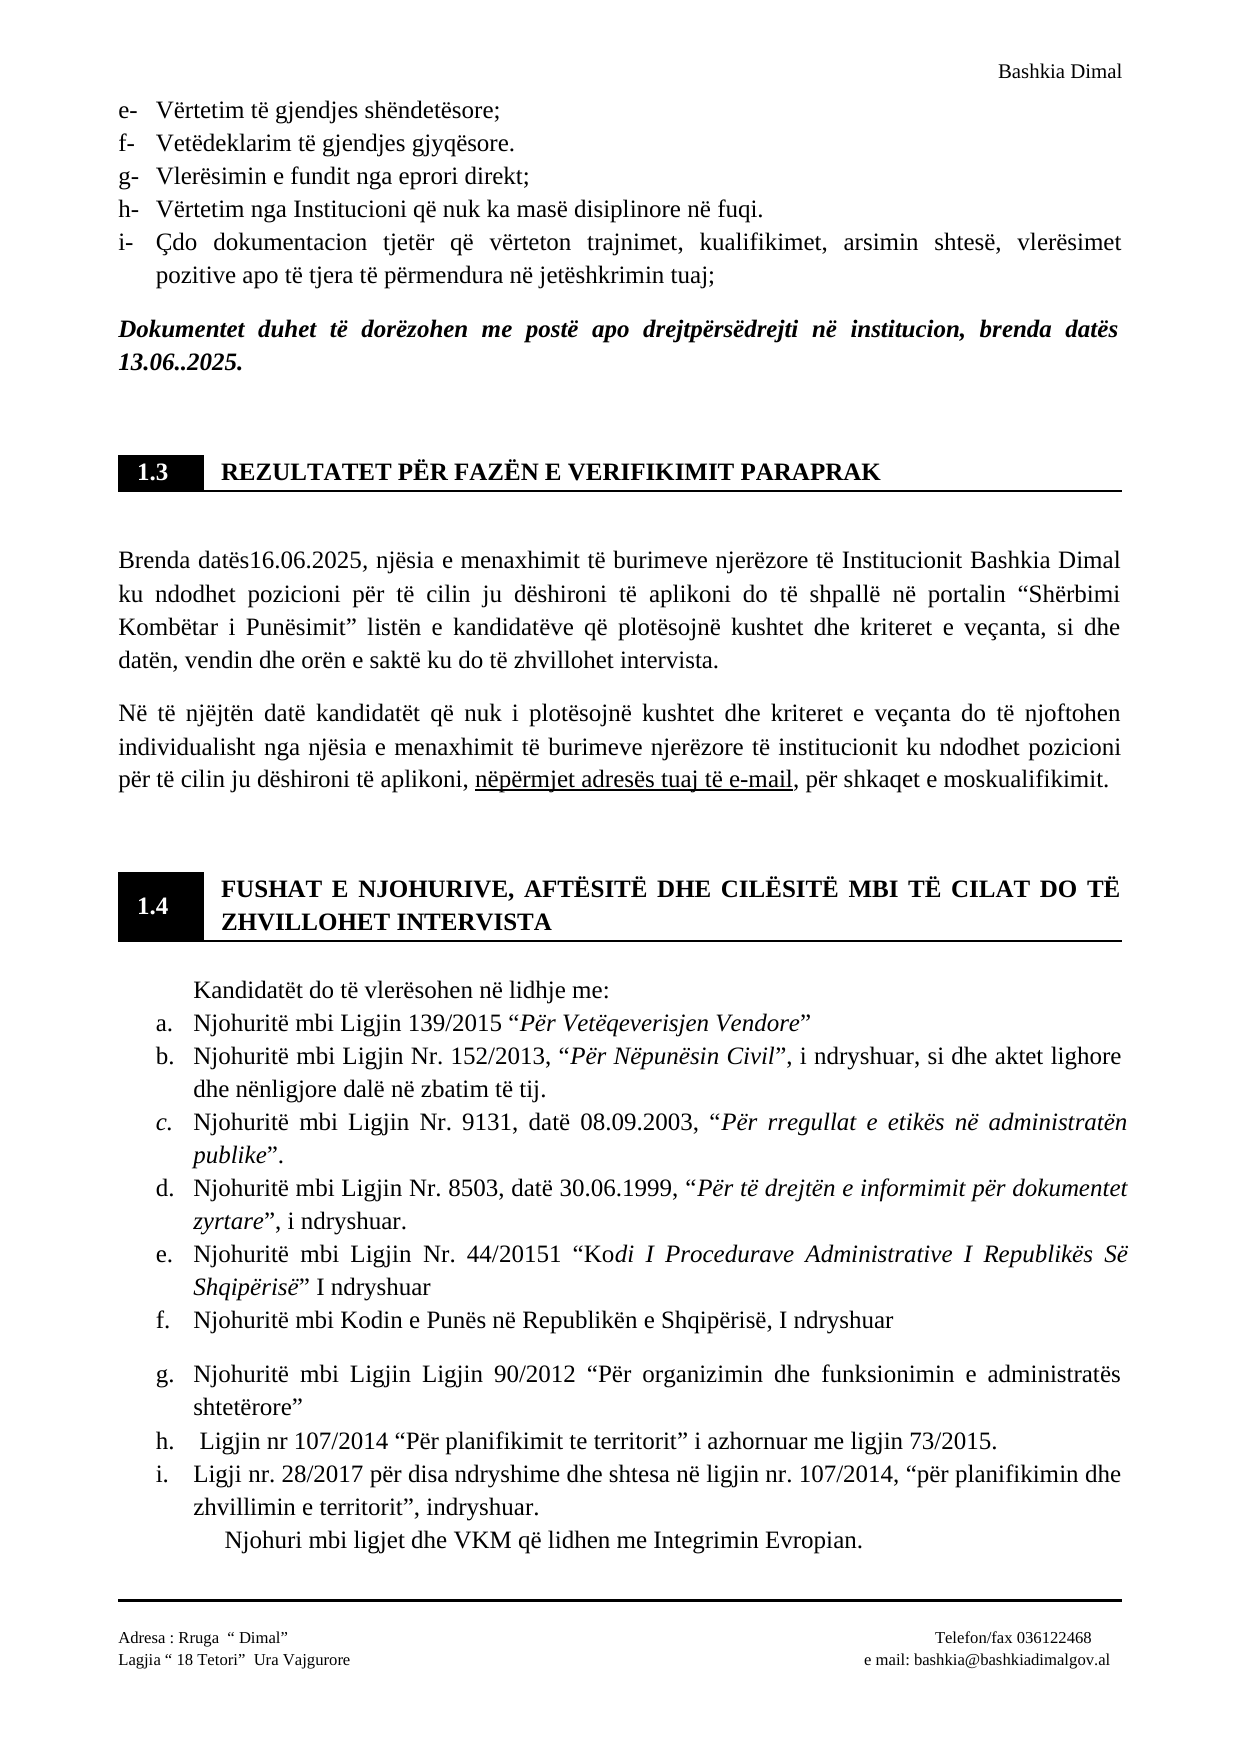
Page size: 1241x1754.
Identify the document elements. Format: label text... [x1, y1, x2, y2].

list Vërtetim nga Institucioni që nuk ka masë disiplinore në fuqi. [118, 194, 1122, 223]
list Njohuritë mbi Ligjin 139/2015 “Për Vetëqeverisjen Vendore” [156, 1008, 1122, 1037]
list Njohuritë mbi Ligjin Nr. 44/20151 “Kodi I Procedurave Administrative I Republikës Së Shqipërisë” I ndryshuar [156, 1239, 1131, 1301]
list Ligjin nr 107/2014 “Për planifikimit te territorit” i azhornuar me ligjin 73/2015. [156, 1426, 1122, 1454]
list Vetëdeklarim të gjendjes gjyqësore. [118, 128, 1122, 157]
table_header REZULTATET PËR FAZËN E VERIFIKIMIT PARAPRAK [204, 455, 1122, 490]
list Njohuritë mbi Ligjin Nr. 8503, datë 30.06.1999, “Për të drejtën e informimit për dokumentet zyrtare”, i ndryshuar. [156, 1173, 1131, 1235]
list Njohuritë mbi Ligjin Nr. 152/2013, “Për Nëpunësin Civil”, i ndryshuar, si dhe aktet lighore dhe nënligjore dalë në zbatim të tij. [156, 1041, 1122, 1103]
text Dokumentet duhet të dorëzohen me postë apo drejtpërsëdrejti në institucion, brenda datës 13.06..2025. [118, 314, 1122, 376]
text Në të njëjtën datë kandidatët që nuk i plotësojnë kushtet dhe kriteret e veçanta do të njoftohen individualisht nga njësia e menaxhimit të burimeve njerëzore të institucionit ku ndodhet pozicioni për të cilin ju dëshironi të aplikoni, nëpërmjet adresës tuaj të e-mail, për shkaqet e moskualifikimit. [118, 698, 1122, 793]
table_header FUSHAT E NJOHURIVE, AFTËSITË DHE CILËSITË MBI TË CILAT DO TË ZHVILLOHET INTERVISTA [204, 872, 1122, 940]
text Njohuri mbi ligjet dhe VKM që lidhen me Integrimin Evropian. [118, 1525, 1122, 1554]
list Njohuritë mbi Kodin e Punës në Republikën e Shqipërisë, I ndryshuar [156, 1305, 1131, 1334]
list Vlerësimin e fundit nga eprori direkt; [118, 161, 1122, 190]
table_header 1.3 [120, 457, 202, 490]
table_header 1.4 [120, 874, 202, 940]
list Ligji nr. 28/2017 për disa ndryshime dhe shtesa në ligjin nr. 107/2014, “për planifikimin dhe zhvillimin e territorit”, indryshuar. [156, 1459, 1122, 1521]
list Njohuritë mbi Ligjin Ligjin 90/2012 “Për organizimin dhe funksionimin e administratës shtetërore” [156, 1359, 1122, 1421]
list Kandidatët do të vlerësohen në lidhje me: [193, 975, 1122, 1004]
list Çdo dokumentacion tjetër që vërteton trajnimet, kualifikimet, arsimin shtesë, vlerësimet pozitive apo të tjera të përmendura në jetëshkrimin tuaj; [118, 227, 1122, 289]
text Brenda datës16.06.2025, njësia e menaxhimit të burimeve njerëzore të Institucionit Bashkia Dimal ku ndodhet pozicioni për të cilin ju dëshironi të aplikoni do të shpallë në portalin “Shërbimi Kombëtar i Punësimit” listën e kandidatëve që plotësojnë kushtet dhe kriteret e veçanta, si dhe datën, vendin dhe orën e saktë ku do të zhvillohet intervista. [118, 546, 1122, 673]
list Vërtetim të gjendjes shëndetësore; [118, 95, 1122, 124]
list Njohuritë mbi Ligjin Nr. 9131, datë 08.09.2003, “Për rregullat e etikës në administratën publike”. [156, 1107, 1131, 1169]
